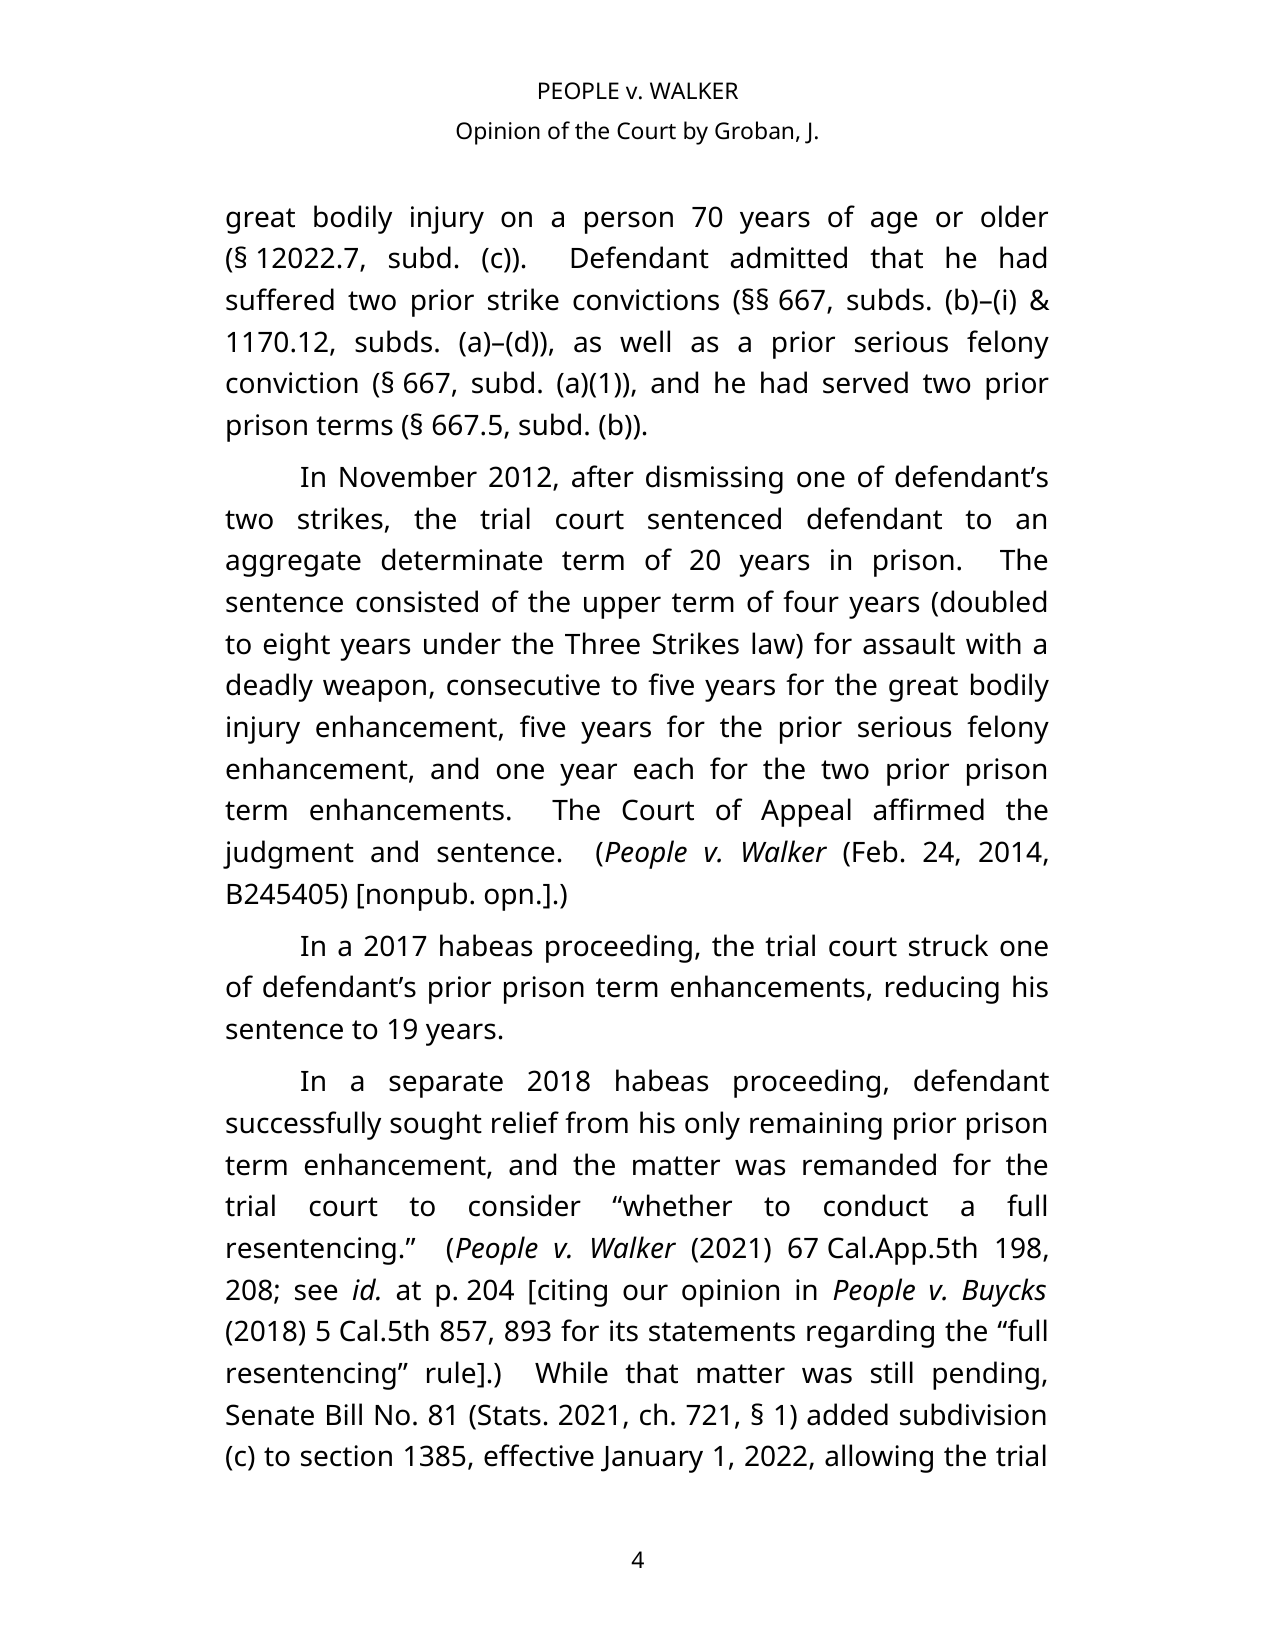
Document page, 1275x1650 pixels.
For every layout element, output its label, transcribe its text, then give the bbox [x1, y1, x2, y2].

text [225, 1058, 1050, 1475]
text In November 2012, after dismissing one of defendant’s two strikes, the trial court sentenced defendant to an aggregate determinate term of 20 years in prison. The sentence consisted of the upper term of four years (doubled to eight years under the Three Strikes law) for assault with a deadly weapon, consecutive to five years for the great bodily injury enhancement, five years for the prior serious felony enhancement, and one year each for the two prior prison term enhancements. The Court of Appeal affirmed the judgment and sentence. (People v. Walker (Feb. 24, 2014, B245405) [nonpub. opn.].) [225, 454, 1050, 912]
text In a 2017 habeas proceeding, the trial court struck one of defendant’s prior prison term enhancements, reducing his sentence to 19 years. [225, 923, 1050, 1048]
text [225, 194, 1050, 444]
